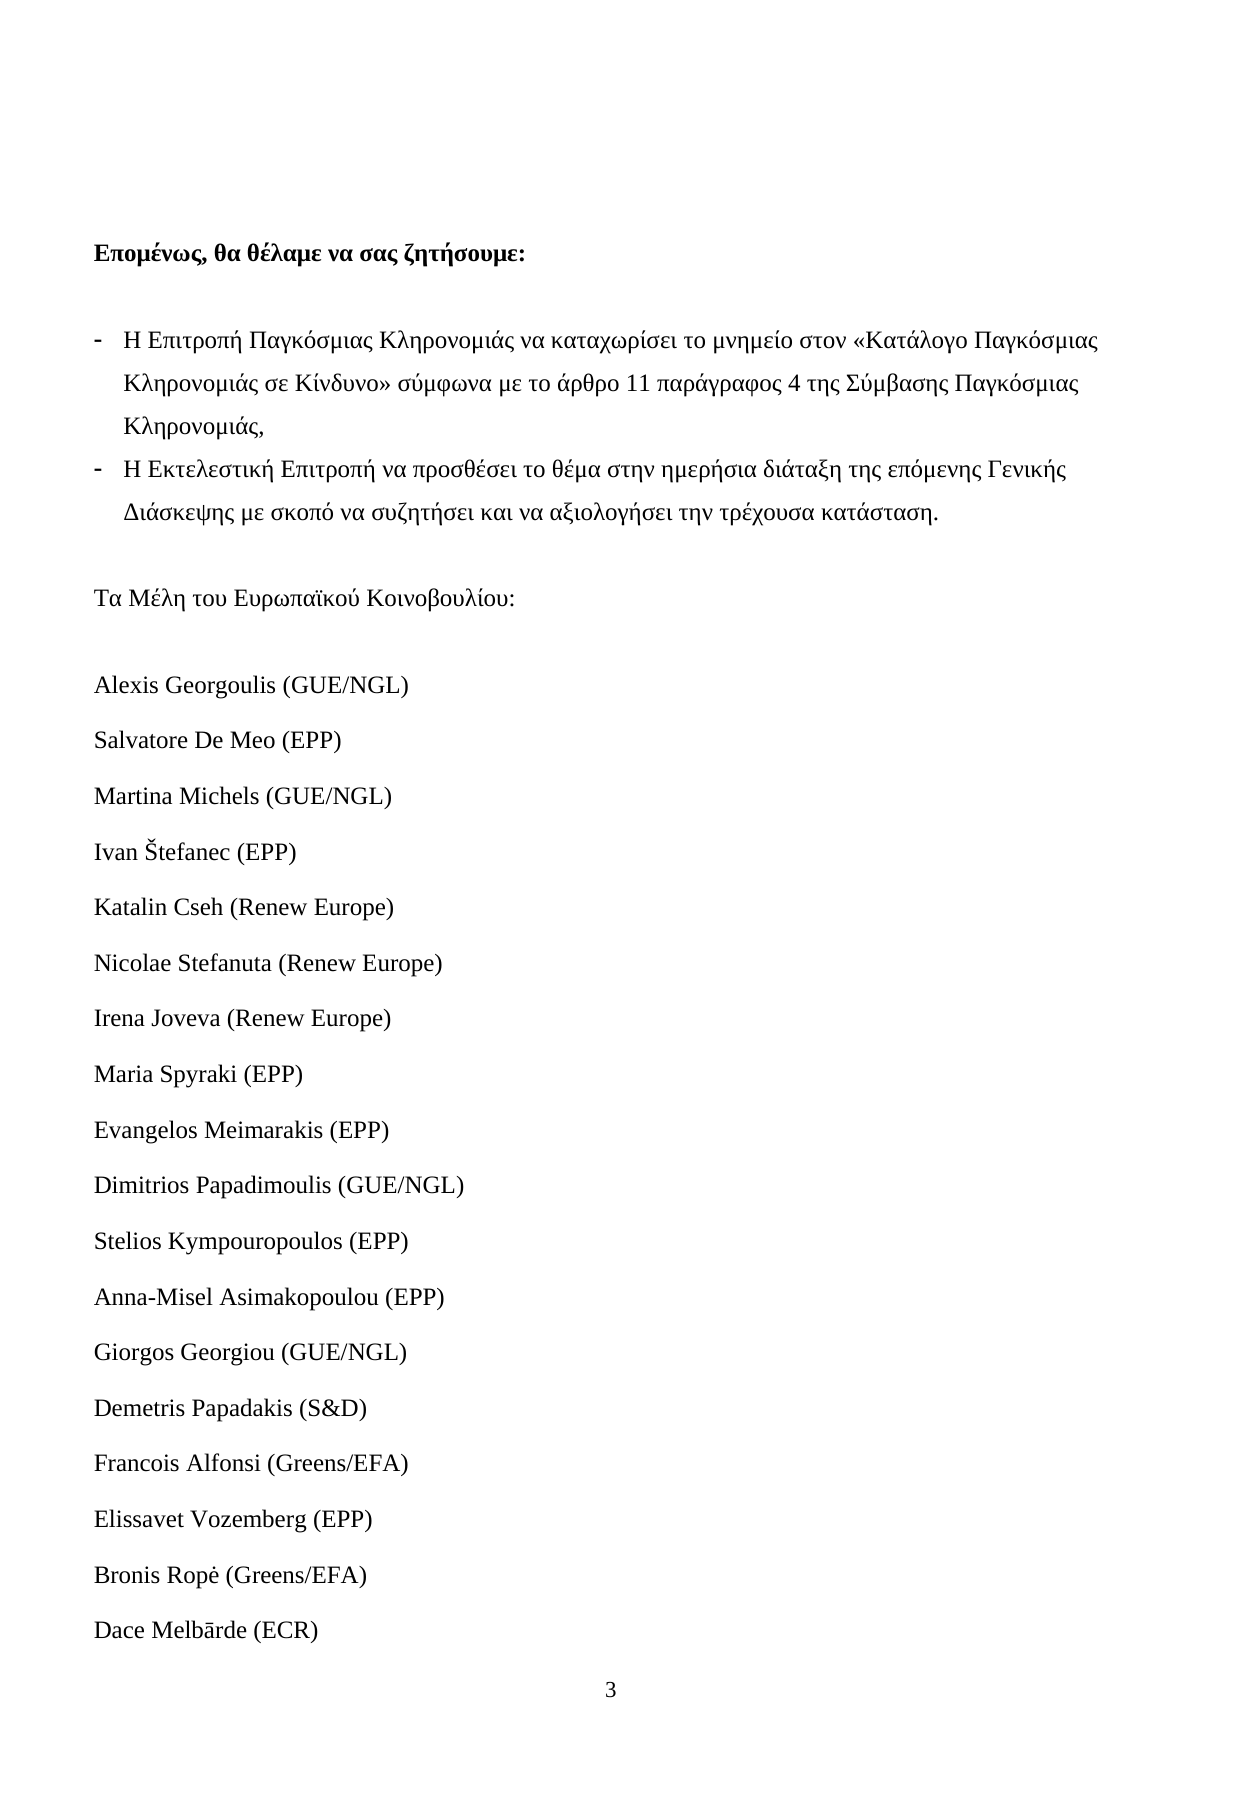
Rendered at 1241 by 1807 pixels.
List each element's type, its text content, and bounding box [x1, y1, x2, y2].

text Alexis Georgoulis (GUE/NGL) [93, 670, 1128, 698]
text Anna-Misel Asimakopoulou (EPP) [93, 1282, 1128, 1310]
text Maria Spyraki (EPP) [93, 1059, 1128, 1088]
text Demetris Papadakis (S&D) [93, 1393, 1128, 1422]
text Επομένως, θα θέλαμε να σας ζητήσουμε: [93, 238, 1128, 267]
list Η Εκτελεστική Επιτροπή να προσθέσει το θέμα στην ημερήσια διάταξη της επόμενης Γενικής Διάσκεψης με σκοπό να συζητήσει και να αξιολογήσει την τρέχουσα κατάσταση. [93, 454, 1128, 526]
text Bronis Ropė (Greens/EFA) [93, 1560, 1128, 1588]
list Η Επιτροπή Παγκόσμιας Κληρονομιάς να καταχωρίσει το μνημείο στον «Κατάλογο Παγκόσμιας Κληρονομιάς σε Κίνδυνο» σύμφωνα με το άρθρο 11 παράγραφος 4 της Σύμβασης Παγκόσμιας Κληρονομιάς, [93, 325, 1128, 440]
text Francois Alfonsi (Greens/EFA) [93, 1448, 1128, 1477]
text Martina Michels (GUE/NGL) [93, 781, 1128, 810]
text Ivan Štefanec (EPP) [93, 837, 1128, 865]
text Evangelos Meimarakis (EPP) [93, 1115, 1128, 1143]
text Dimitrios Papadimoulis (GUE/NGL) [93, 1170, 1128, 1199]
text Τα Μέλη του Ευρωπαϊκού Κοινοβουλίου: [93, 583, 1128, 612]
text Elissavet Vozemberg (EPP) [93, 1504, 1128, 1533]
text Stelios Kympouropoulos (EPP) [93, 1226, 1128, 1255]
text Nicolae Stefanuta (Renew Europe) [93, 948, 1128, 977]
text Irena Joveva (Renew Europe) [93, 1003, 1128, 1032]
text Giorgos Georgiou (GUE/NGL) [93, 1337, 1128, 1366]
text Katalin Cseh (Renew Europe) [93, 892, 1128, 921]
text Dace Melbārde (ECR) [93, 1615, 1128, 1644]
text Salvatore De Meo (EPP) [93, 725, 1128, 754]
